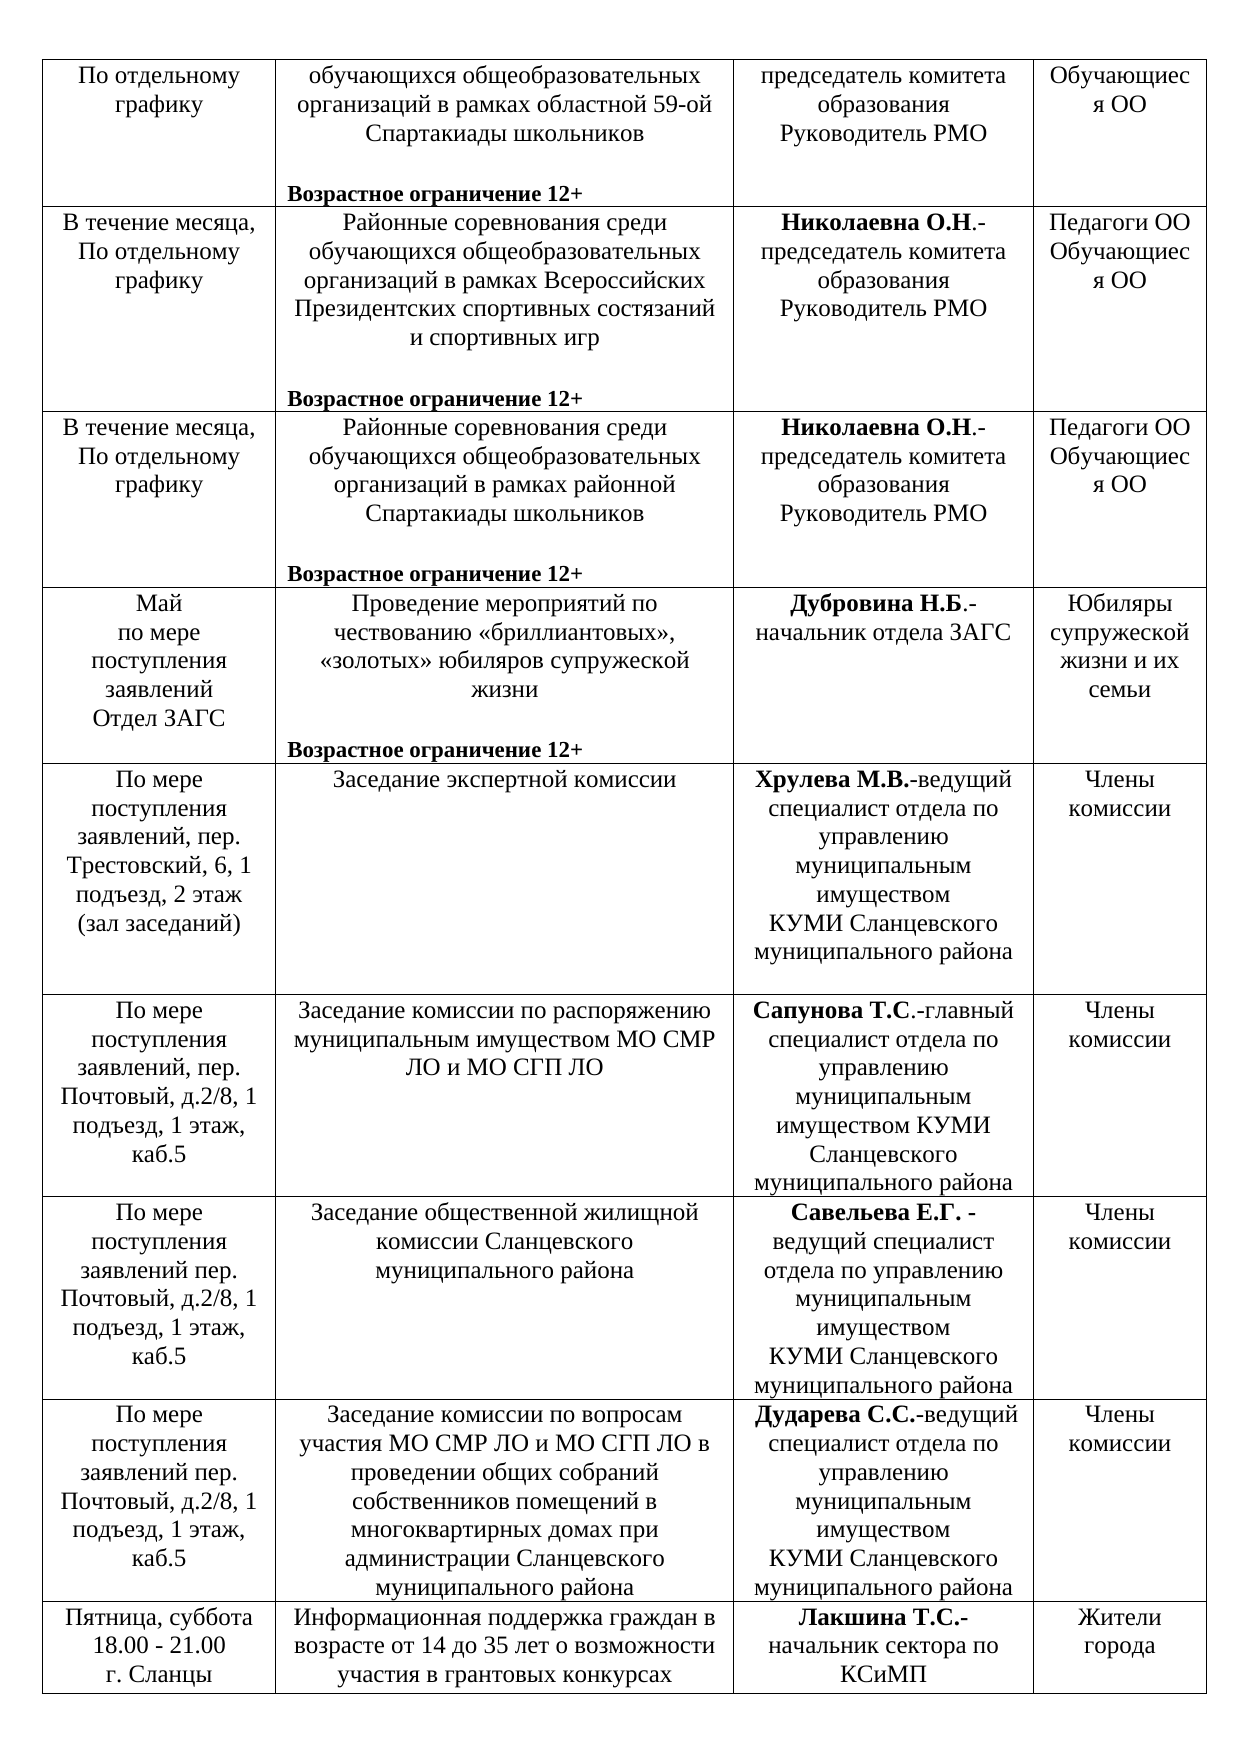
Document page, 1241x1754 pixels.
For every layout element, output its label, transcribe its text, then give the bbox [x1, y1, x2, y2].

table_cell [276, 1602, 733, 1693]
table_cell Заседание комиссии по распоряжению муниципальным имуществом МО СМР ЛО и МО СГП ЛО [276, 995, 733, 1196]
table_cell По мере поступления заявлений пер. Почтовый, д.2/8, 1 подъезд, 1 этаж, каб.5 [43, 1197, 275, 1398]
table_cell Дубровина Н.Б.-начальник отдела ЗАГС [734, 588, 1033, 763]
table_cell Николаевна О.Н.- председатель комитета образования Руководитель РМО [734, 412, 1033, 587]
table_cell Хрулева М.В.-ведущий специалист отдела по управлению муниципальным имуществом КУМИ Сланцевского муниципального района [734, 764, 1033, 994]
table_cell Сапунова Т.С.-главный специалист отдела по управлению муниципальным имуществом КУМИ Сланцевского муниципального района [734, 995, 1033, 1196]
table_cell Дударева С.С.-ведущий специалист отдела по управлению муниципальным имуществом КУМИ Сланцевского муниципального района [734, 1400, 1033, 1601]
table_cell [276, 60, 733, 206]
table_cell В течение месяца, По отдельному графику [43, 207, 275, 411]
table_cell Члены комиссии [1034, 1197, 1206, 1398]
table_cell Николаевна О.Н.- председатель комитета образования Руководитель РМО [734, 207, 1033, 411]
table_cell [734, 1602, 1033, 1693]
table_cell Педагоги ОО Обучающиеся ОО [1034, 207, 1206, 411]
table_cell Проведение мероприятий по чествованию «бриллиантовых», «золотых» юбиляров супружеской жизни Возрастное ограничение 12+ [276, 588, 733, 763]
table_cell Педагоги ОО Обучающиеся ОО [1034, 412, 1206, 587]
table_cell Районные соревнования среди обучающихся общеобразовательных организаций в рамках Всероссийских Президентских спортивных состязаний и спортивных игр Возрастное ограничение 12+ [276, 207, 733, 411]
table_cell Савельева Е.Г. -ведущий специалист отдела по управлению муниципальным имуществом КУМИ Сланцевского муниципального района [734, 1197, 1033, 1398]
table_cell Члены комиссии [1034, 1400, 1206, 1601]
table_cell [734, 60, 1033, 206]
table_cell Май по мере поступления заявлений Отдел ЗАГС [43, 588, 275, 763]
table_cell Заседание комиссии по вопросам участия МО СМР ЛО и МО СГП ЛО в проведении общих собраний собственников помещений в многоквартирных домах при администрации Сланцевского муниципального района [276, 1400, 733, 1601]
table_cell По мере поступления заявлений пер. Почтовый, д.2/8, 1 подъезд, 1 этаж, каб.5 [43, 1400, 275, 1601]
table_cell В течение месяца, По отдельному графику [43, 412, 275, 587]
table_cell Юбиляры супружеской жизни и их семьи [1034, 588, 1206, 763]
table_cell Жители города [1034, 1602, 1206, 1693]
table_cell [43, 1602, 275, 1693]
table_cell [43, 60, 275, 206]
table_cell Члены комиссии [1034, 764, 1206, 994]
table_cell Районные соревнования среди обучающихся общеобразовательных организаций в рамках районной Спартакиады школьников Возрастное ограничение 12+ [276, 412, 733, 587]
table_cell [1034, 60, 1206, 206]
table_cell Заседание экспертной комиссии [276, 764, 733, 994]
table_cell По мере поступления заявлений, пер. Трестовский, 6, 1 подъезд, 2 этаж (зал заседаний) [43, 764, 275, 994]
table_cell Члены комиссии [1034, 995, 1206, 1196]
table_cell Заседание общественной жилищной комиссии Сланцевского муниципального района [276, 1197, 733, 1398]
table_cell По мере поступления заявлений, пер. Почтовый, д.2/8, 1 подъезд, 1 этаж, каб.5 [43, 995, 275, 1196]
